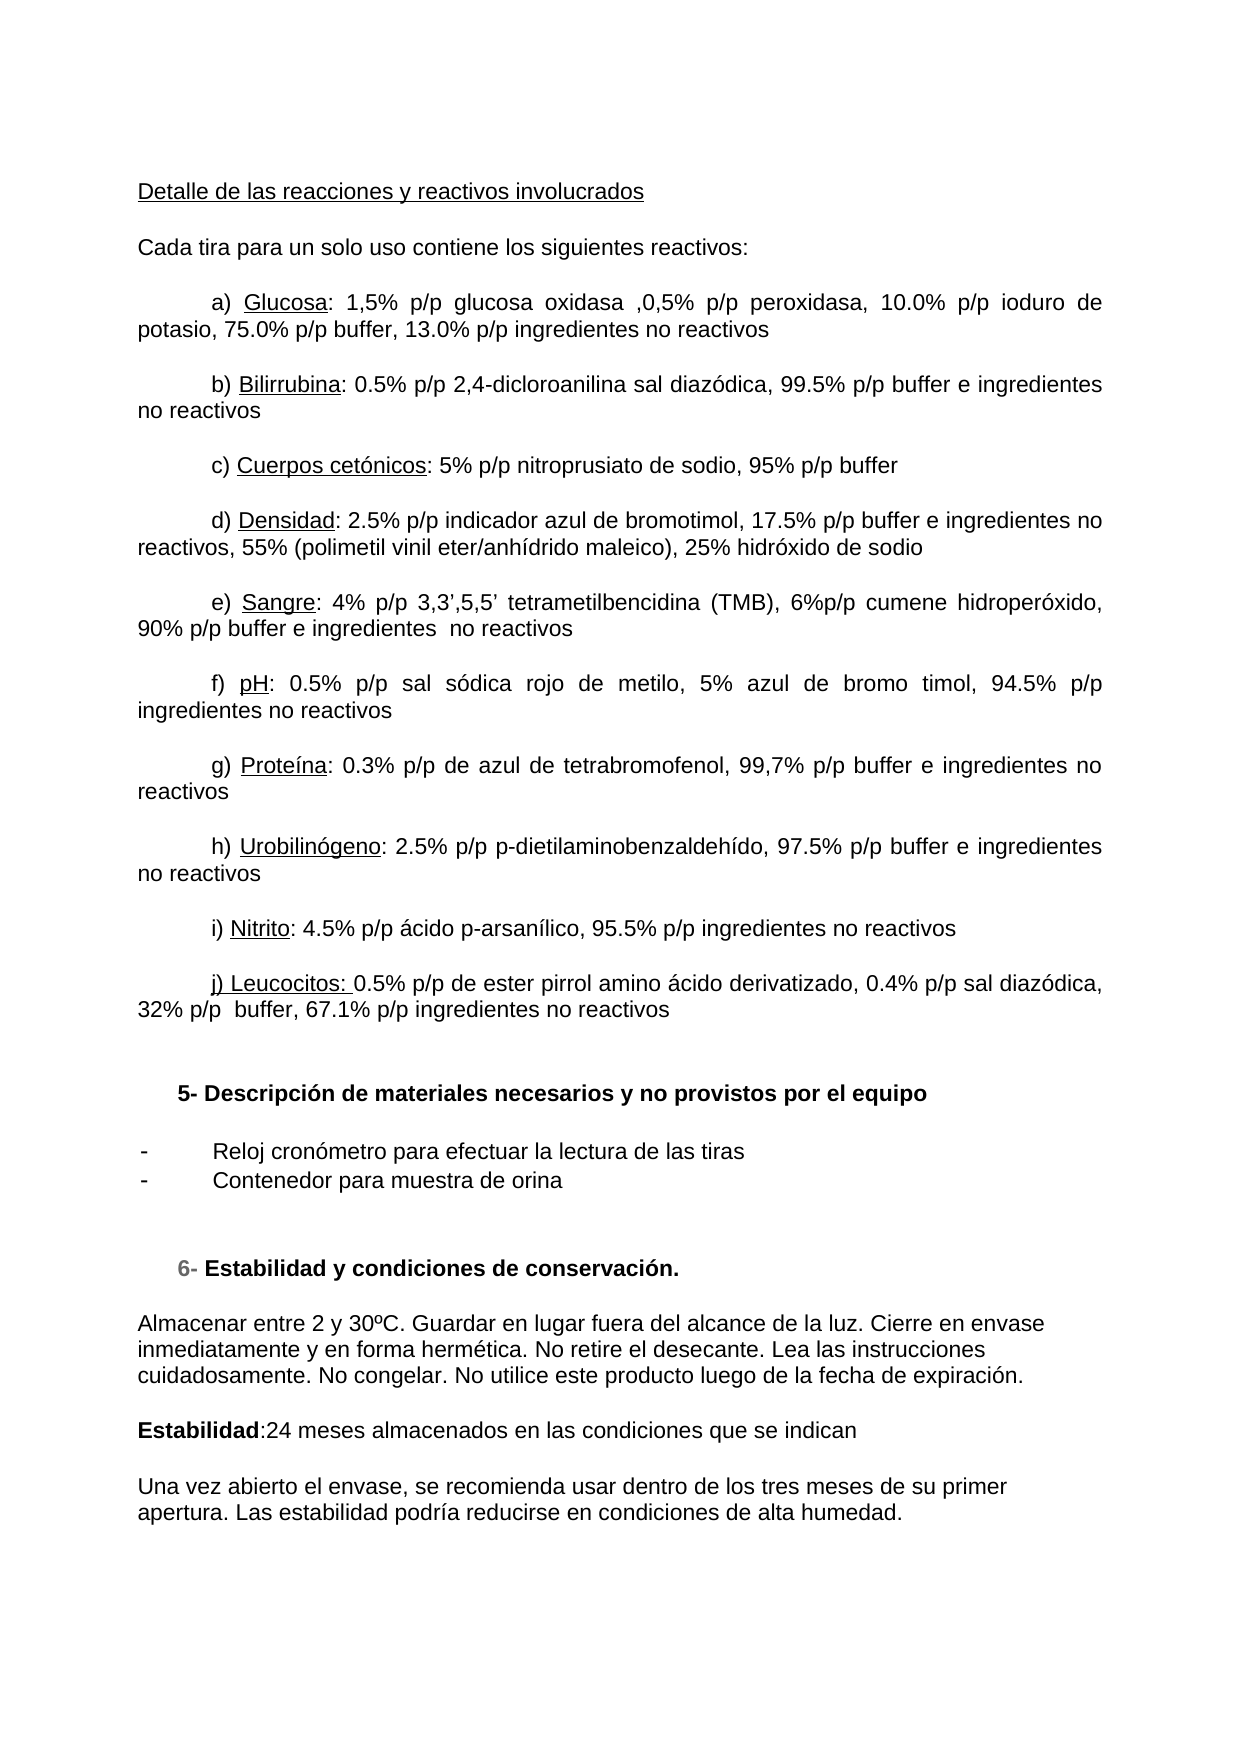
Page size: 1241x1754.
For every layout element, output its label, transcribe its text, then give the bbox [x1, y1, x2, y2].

table_cell 6- Estabilidad y condiciones de conservación. Almacenar entre 2 y . Guardar en lugar fuera del alcance de la luz. Cierre en envase inmediatamente y en forma hermética. No retire el desecante. Lea las instrucciones cuidadosamente. No congelar. No utilice este producto luego de la fecha de expiración. Estabilidad:24 meses almacenados en las condiciones que se indican Una vez abierto el envase, se recomienda usar dentro de los tres meses de su primer apertura. Las estabilidad podría reducirse en condiciones de alta humedad. [136, 1253, 1104, 1585]
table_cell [136, 148, 1104, 1253]
